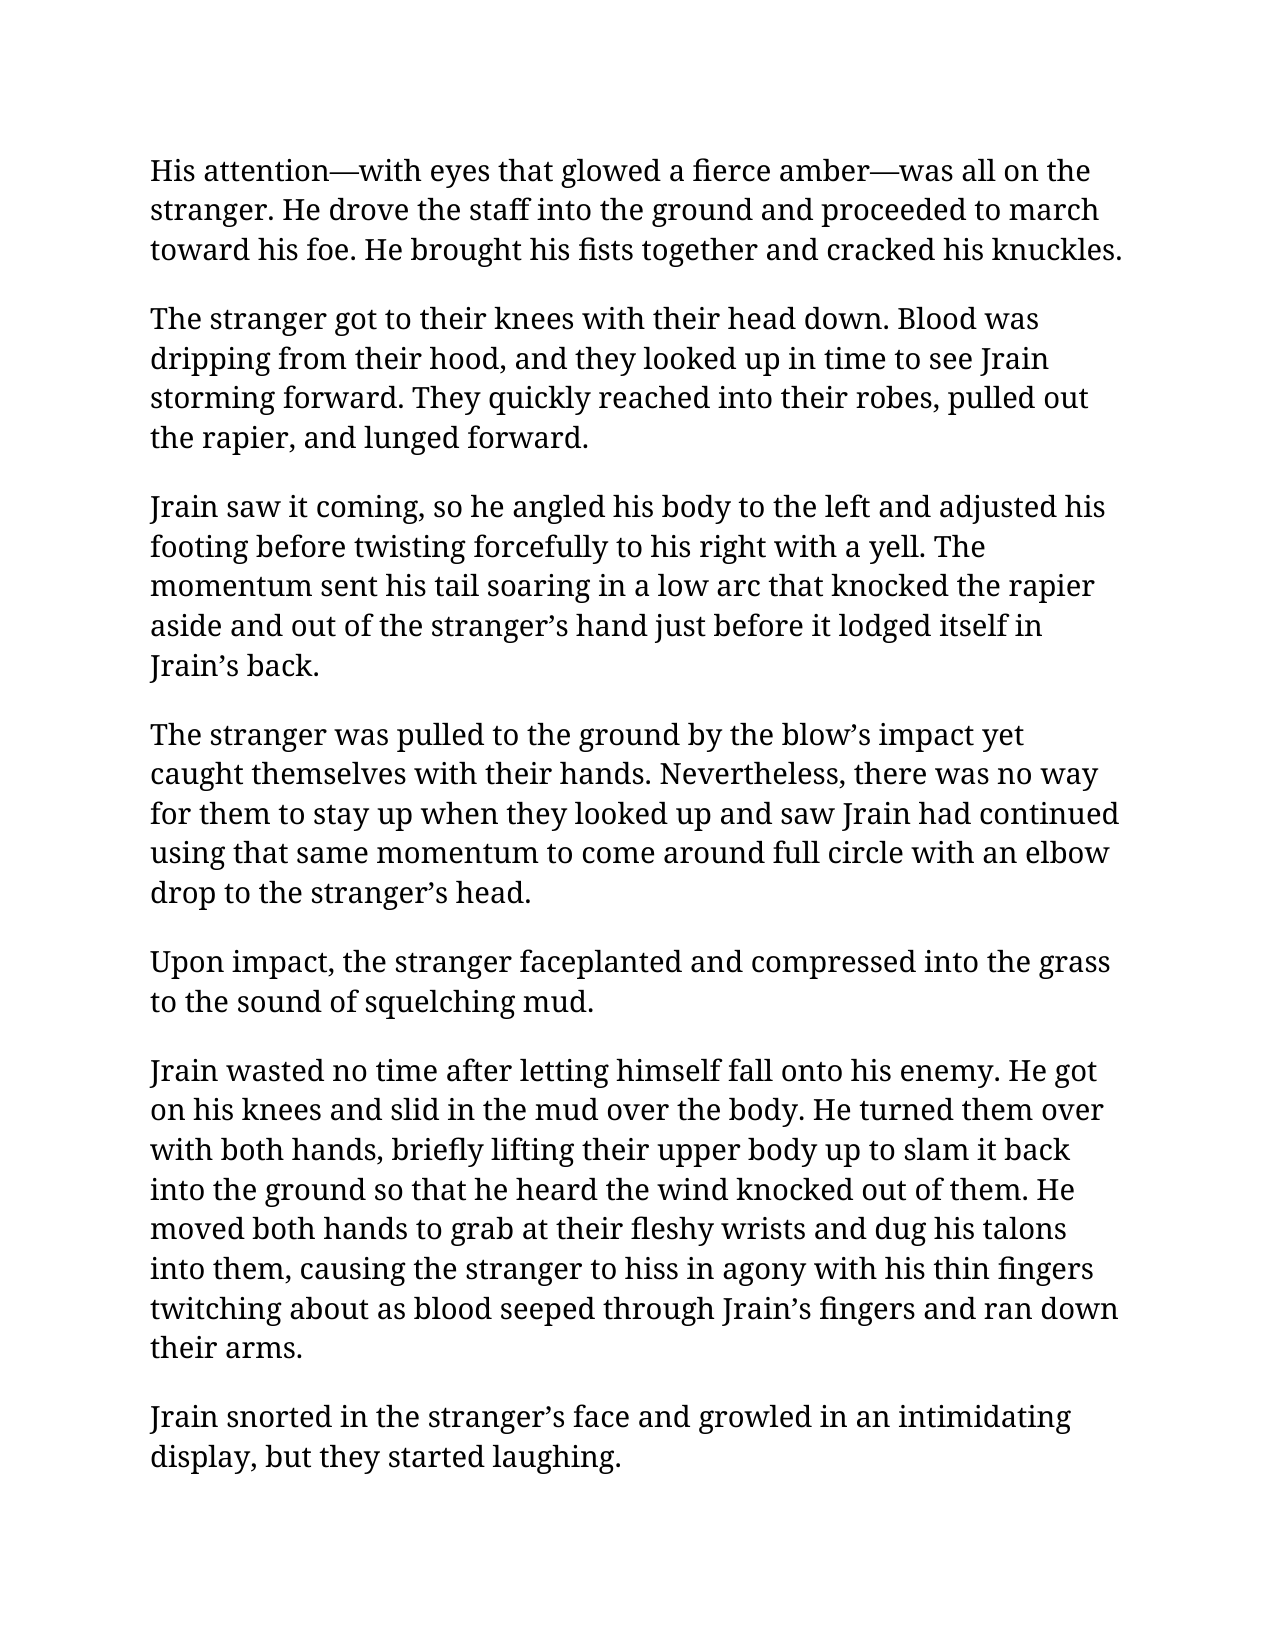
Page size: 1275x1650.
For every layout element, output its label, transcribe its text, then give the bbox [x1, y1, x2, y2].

text Jrain saw it coming, so he angled his body to the left and adjusted his footing before twisting forcefully to his right with a yell. The momentum sent his tail soaring in a low arc that knocked the rapier aside and out of the stranger’s hand just before it lodged itself in Jrain’s back. [150, 486, 1125, 684]
text The stranger got to their knees with their head down. Blood was dripping from their hood, and they looked up in time to see Jrain storming forward. They quickly reached into their robes, pulled out the rapier, and lunged forward. [150, 298, 1125, 457]
text His attention—with eyes that glowed a fierce amber—was all on the stranger. He drove the staff into the ground and proceeded to march toward his foe. He brought his fists together and cracked his knuckles. [150, 150, 1125, 269]
text Upon impact, the stranger faceplanted and compressed into the grass to the sound of squelching mud. [150, 941, 1125, 1021]
text Jrain wasted no time after letting himself fall onto his enemy. He got on his knees and slid in the mud over the body. He turned them over with both hands, briefly lifting their upper body up to slam it back into the ground so that he heard the wind knocked out of them. He moved both hands to grab at their fleshy wrists and dug his talons into them, causing the stranger to hiss in agony with his thin fingers twitching about as blood seeped through Jrain’s fingers and ran down their arms. [150, 1050, 1125, 1367]
text Jrain snorted in the stranger’s face and growled in an intimidating display, but they started laughing. [150, 1397, 1125, 1476]
text The stranger was pulled to the ground by the blow’s impact yet caught themselves with their hands. Nevertheless, there was no way for them to stay up when they looked up and saw Jrain had continued using that same momentum to come around full circle with an elbow drop to the stranger’s head. [150, 714, 1125, 912]
